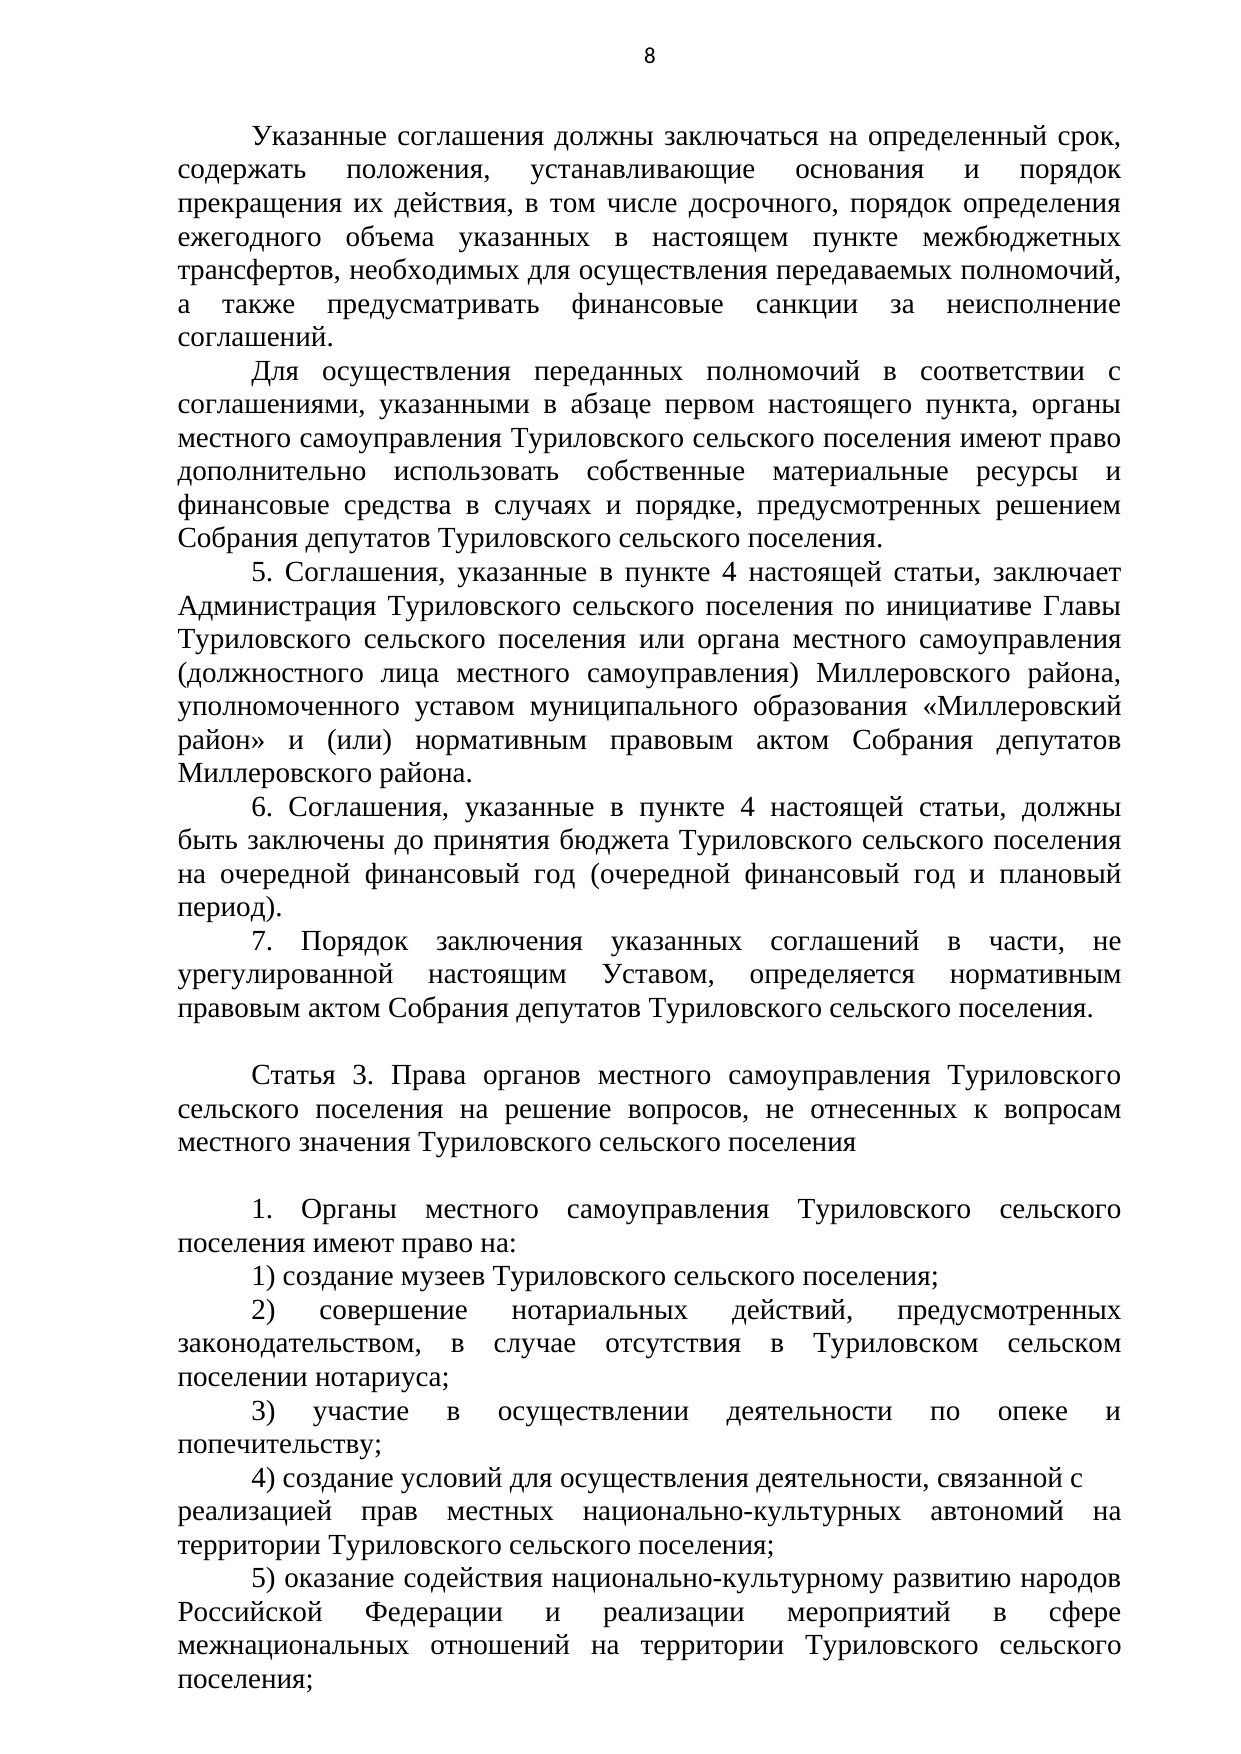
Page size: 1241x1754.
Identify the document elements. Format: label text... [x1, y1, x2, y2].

text 6. Соглашения, указанные в пункте 4 настоящей статьи, должны быть заключены до принятия бюджета Туриловского сельского поселения на очередной финансовый год (очередной финансовый год и плановый период). [177, 789, 1122, 923]
text 5) оказание содействия национально-культурному развитию народов Российской Федерации и реализации мероприятий в сфере межнациональных отношений на территории Туриловского сельского поселения; [177, 1560, 1122, 1694]
text 5. Соглашения, указанные в пункте 4 настоящей статьи, заключает Администрация Туриловского сельского поселения по инициативе Главы Туриловского сельского поселения или органа местного самоуправления (должностного лица местного самоуправления) Миллеровского района, уполномоченного уставом муниципального образования «Миллеровский район» и (или) нормативным правовым актом Собрания депутатов Миллеровского района. [177, 554, 1122, 789]
text 1. Органы местного самоуправления Туриловского сельского поселения имеют право на: [177, 1191, 1122, 1258]
text 3) участие в осуществлении деятельности по опеке и попечительству; [177, 1393, 1122, 1460]
text реализацией прав местных национально-культурных автономий на территории Туриловского сельского поселения; [177, 1493, 1122, 1560]
text Статья 3. Права органов местного самоуправления Туриловского сельского поселения на решение вопросов, не отнесенных к вопросам местного значения Туриловского сельского поселения [177, 1057, 1122, 1158]
text 7. Порядок заключения указанных соглашений в части, не урегулированной настоящим Уставом, определяется нормативным правовым актом Собрания депутатов Туриловского сельского поселения. [177, 923, 1122, 1024]
text 1) создание музеев Туриловского сельского поселения; [177, 1258, 1122, 1292]
text 4) создание условий для осуществления деятельности, связанной с [177, 1460, 1122, 1493]
text 2) совершение нотариальных действий, предусмотренных законодательством, в случае отсутствия в Туриловском сельском поселении нотариуса; [177, 1292, 1122, 1393]
text Указанные соглашения должны заключаться на определенный срок, содержать положения, устанавливающие основания и порядок прекращения их действия, в том числе досрочного, порядок определения ежегодного объема указанных в настоящем пункте межбюджетных трансфертов, необходимых для осуществления передаваемых полномочий, а также предусматривать финансовые санкции за неисполнение соглашений. [177, 118, 1122, 353]
text Для осуществления переданных полномочий в соответствии с соглашениями, указанными в абзаце первом настоящего пункта, органы местного самоуправления Туриловского сельского поселения имеют право дополнительно использовать собственные материальные ресурсы и финансовые средства в случаях и порядке, предусмотренных решением Собрания депутатов Туриловского сельского поселения. [177, 353, 1122, 554]
